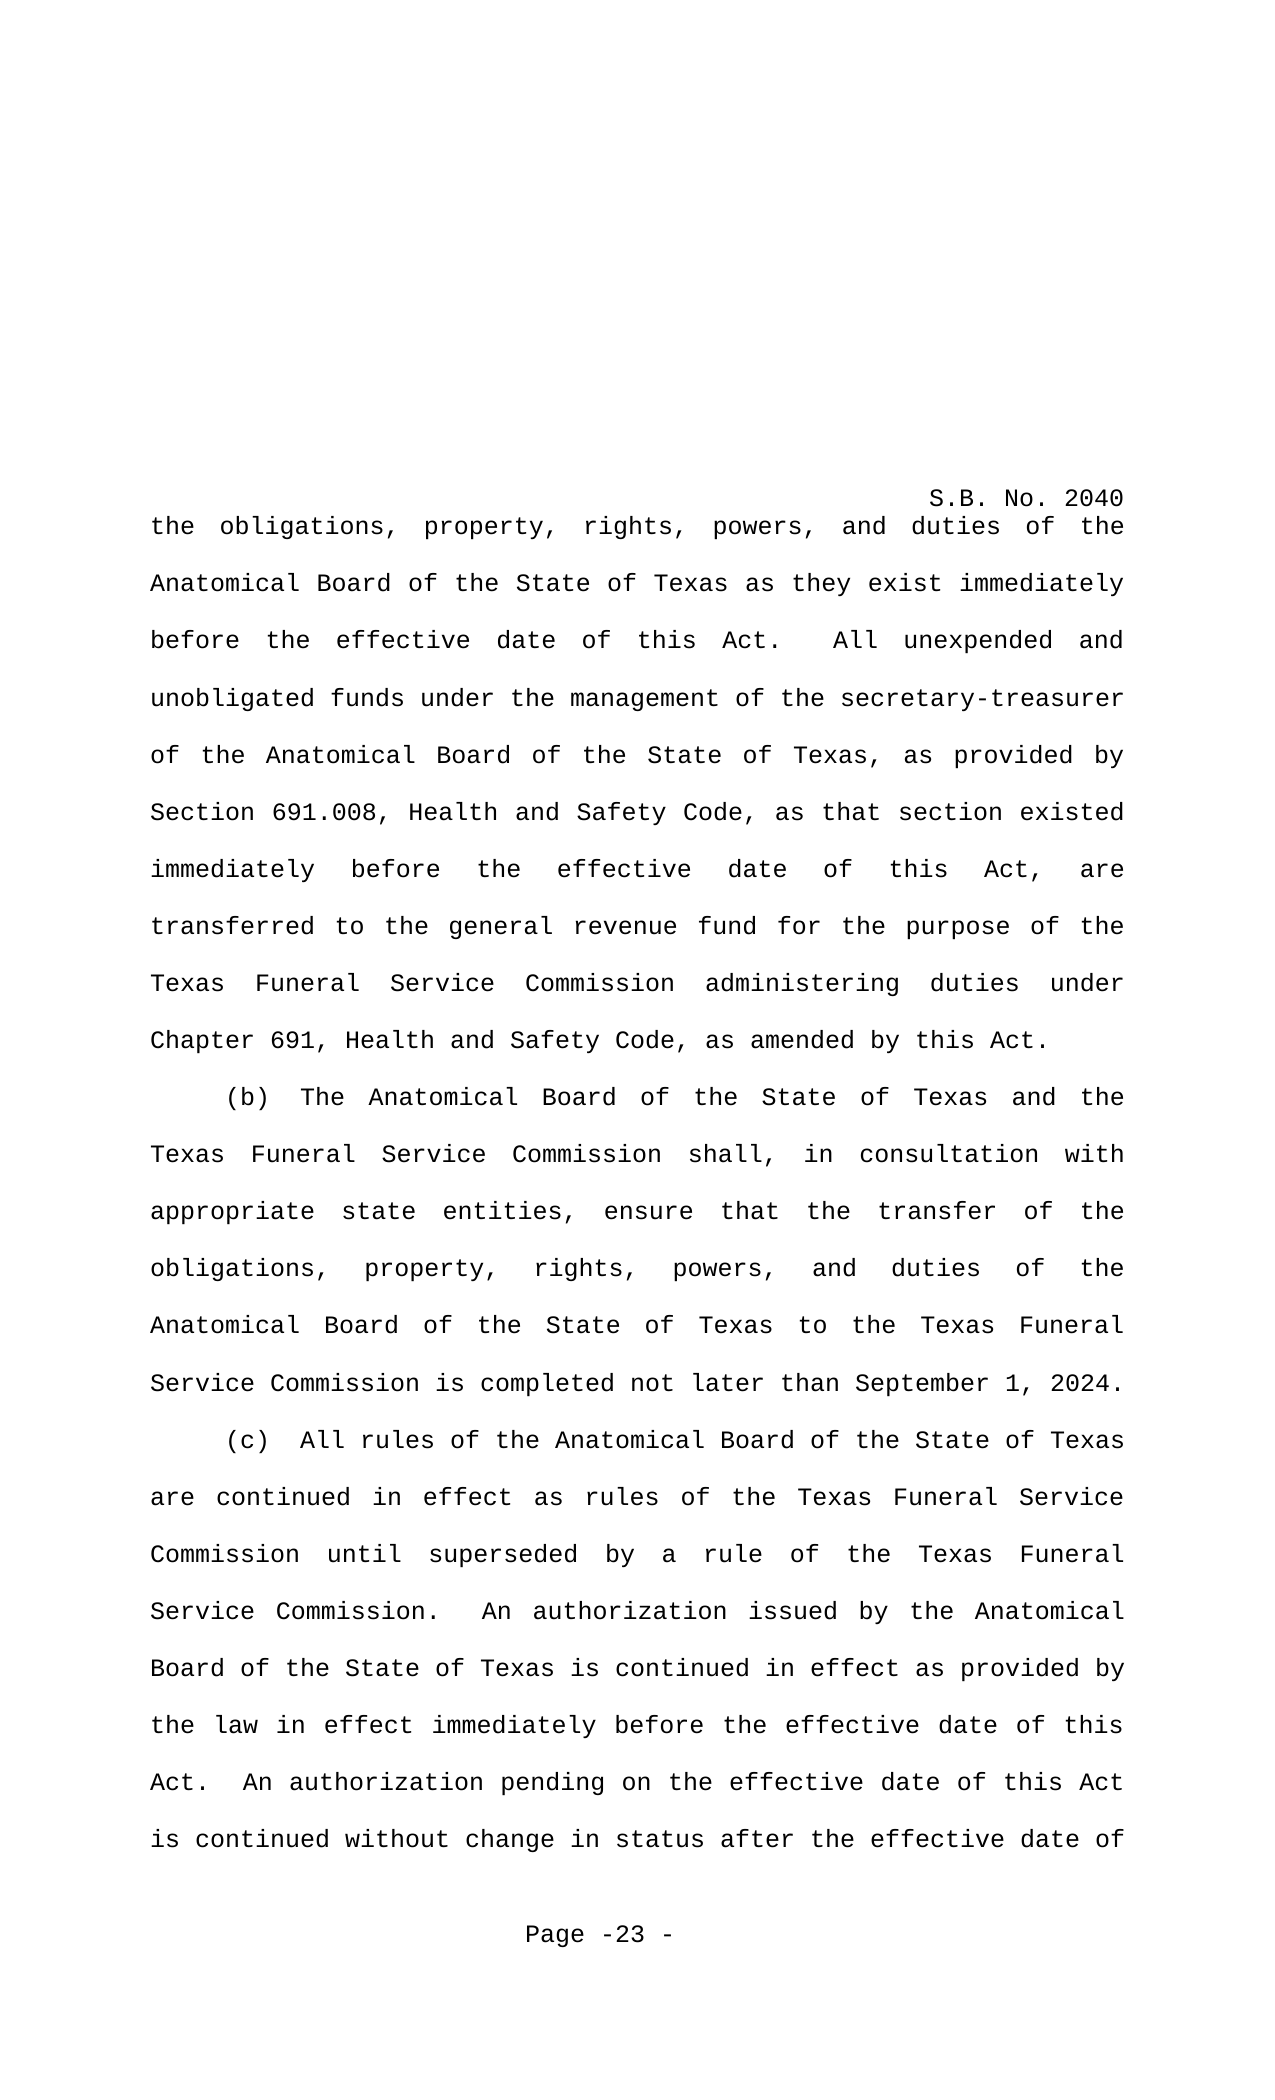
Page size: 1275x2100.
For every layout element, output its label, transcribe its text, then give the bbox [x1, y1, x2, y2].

text (b) The Anatomical Board of the State of Texas and the Texas Funeral Service Commission shall, in consultation with appropriate state entities, ensure that the transfer of the obligations, property, rights, powers, and duties of the Anatomical Board of the State of Texas to the Texas Funeral Service Commission is completed not later than September 1, 2024. [150, 1084, 1125, 1398]
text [150, 514, 1125, 1056]
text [150, 1427, 1125, 1855]
